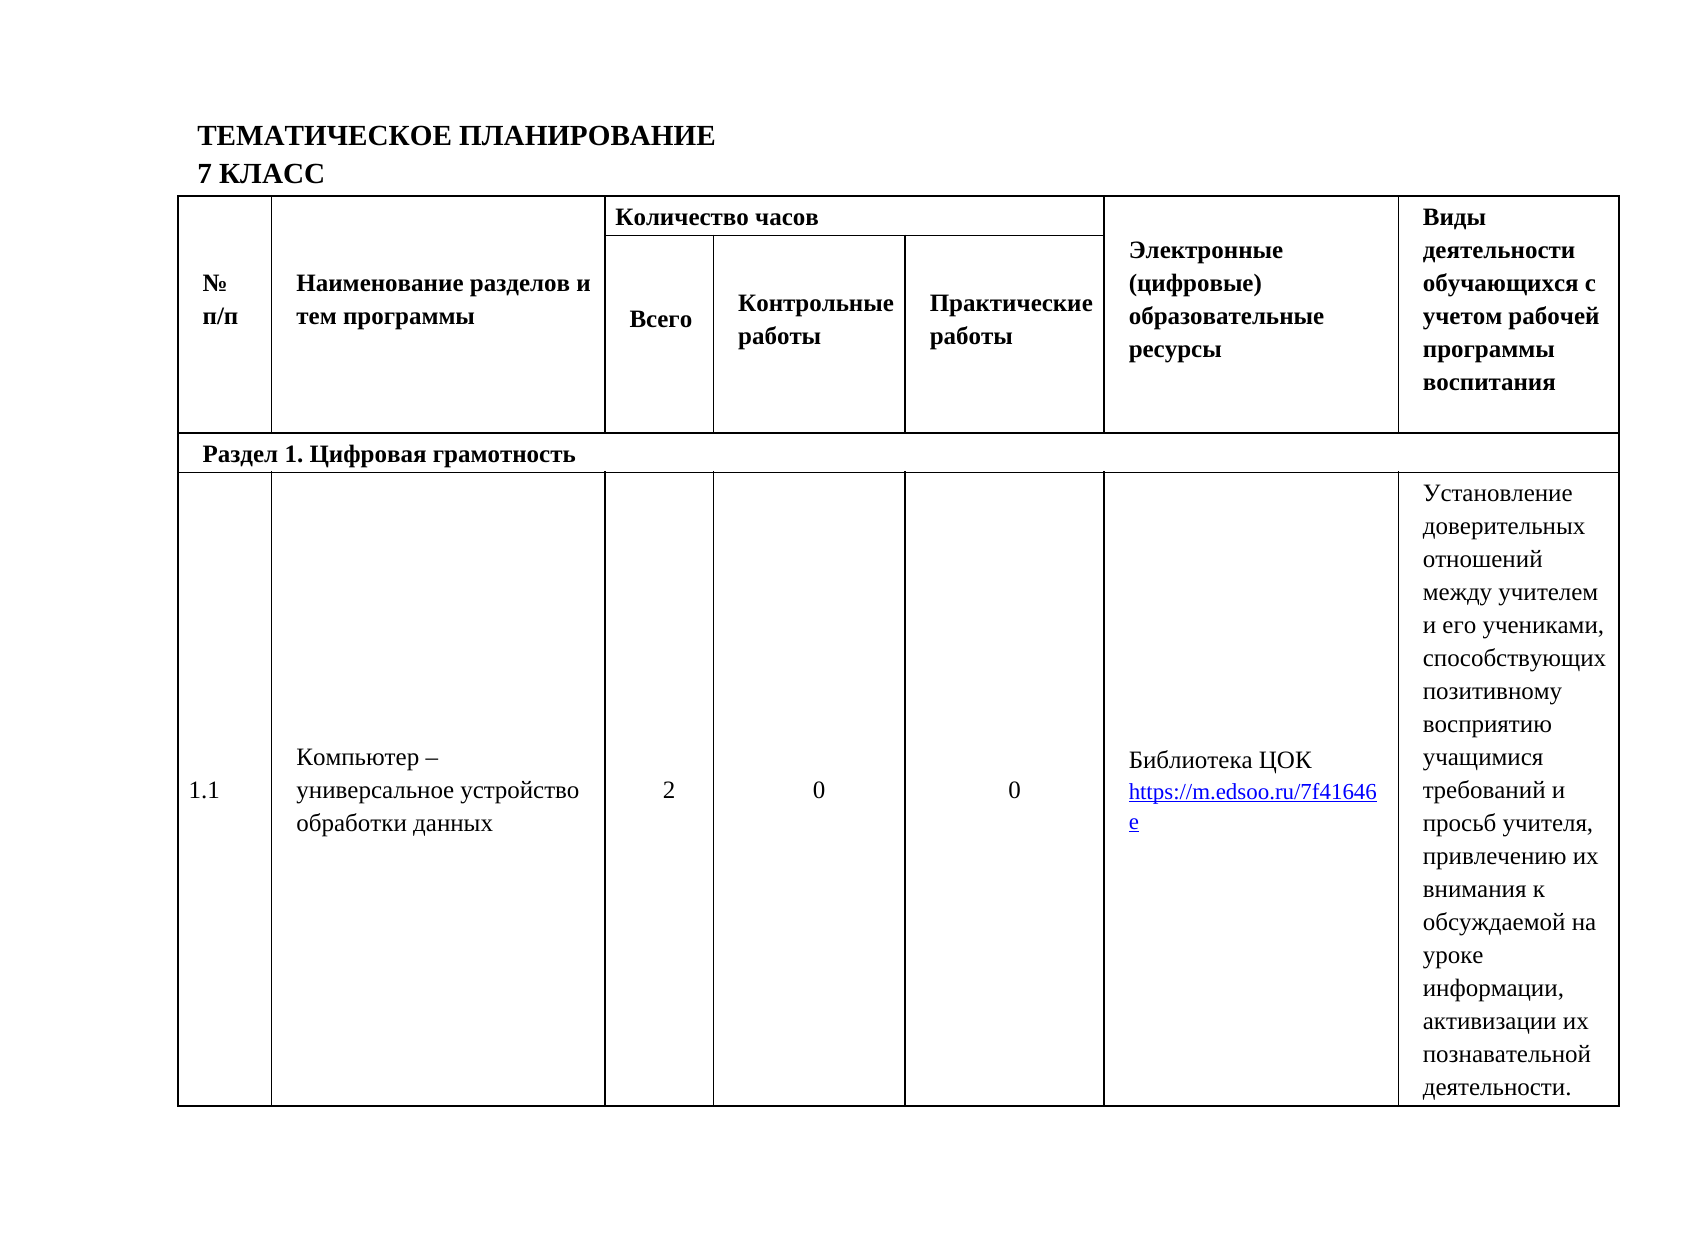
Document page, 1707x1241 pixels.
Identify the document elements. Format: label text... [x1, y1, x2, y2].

table_cell Компьютер – универсальное устройство обработки данных [272, 473, 604, 1105]
table_cell Установление доверительных отношений между учителем и его учениками, способствующих позитивному восприятию учащимися требований и просьб учителя, привлечению их внимания к обсуждаемой на уроке информации, активизации их познавательной деятельности. [1399, 473, 1618, 1105]
table_cell 2 [606, 473, 713, 1105]
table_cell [1105, 473, 1398, 1105]
table_cell 0 [906, 473, 1103, 1105]
table_cell Раздел 1. Цифровая грамотность [179, 434, 1618, 471]
text 7 КЛАСС [190, 157, 1618, 190]
text ТЕМАТИЧЕСКОЕ ПЛАНИРОВАНИЕ [190, 118, 1618, 152]
table_cell 1.1 [179, 473, 271, 1105]
table_header Количество часов [606, 197, 1103, 234]
table_header Наименование разделов и тем программы [272, 197, 604, 432]
table_cell Всего [606, 236, 713, 432]
table_cell 0 [714, 473, 904, 1105]
table_header № п/п [179, 197, 271, 432]
table_cell Контрольные работы [714, 236, 904, 432]
table_cell Практические работы [906, 236, 1103, 432]
table_header Электронные (цифровые) образовательные ресурсы [1105, 197, 1398, 432]
table_header Виды деятельности обучающихся с учетом рабочей программы воспитания [1399, 197, 1618, 432]
